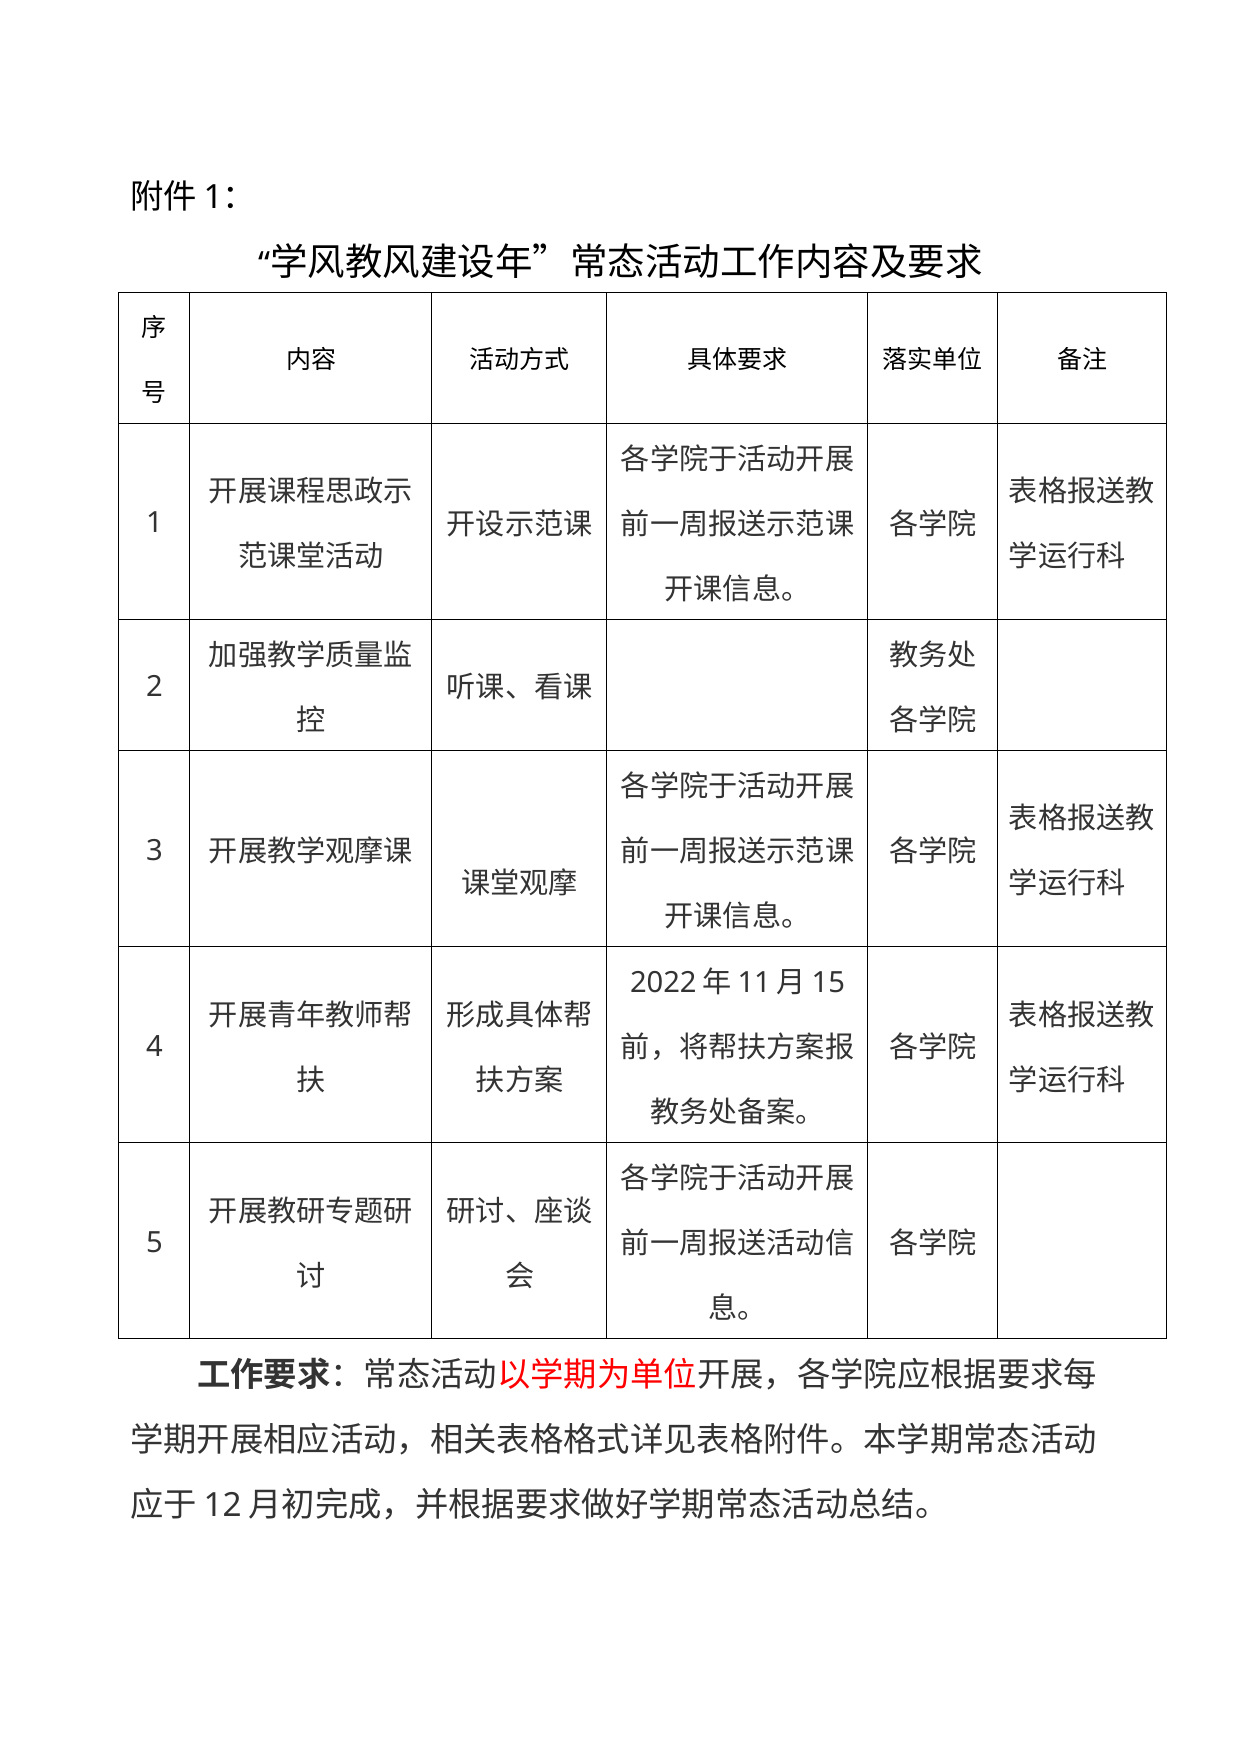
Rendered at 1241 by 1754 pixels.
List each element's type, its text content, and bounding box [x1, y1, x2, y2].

text 工作要求：常态活动以学期为单位开展，各学院应根据要求每学期开展相应活动，相关表格格式详见表格附件。本学期常态活动应于12月初完成，并根据要求做好学期常态活动总结。 [130, 1339, 1110, 1534]
text “学风教风建设年”常态活动工作内容及要求 [130, 227, 1110, 292]
table_cell 表格报送教学运行科 [998, 424, 1166, 619]
table_cell 听课、看课 [432, 620, 606, 750]
table_header 序号 [119, 293, 189, 423]
table_cell 开展教学观摩课 [190, 751, 431, 946]
table_header 备注 [998, 293, 1166, 423]
table_cell 课堂观摩 [432, 751, 606, 946]
table_cell 5 [119, 1143, 189, 1338]
table_cell 研讨、座谈会 [432, 1143, 606, 1338]
table_cell [607, 620, 867, 750]
table_header 内容 [190, 293, 431, 423]
table_cell 表格报送教学运行科 [998, 947, 1166, 1142]
table_header 活动方式 [432, 293, 606, 423]
table_cell 各学院于活动开展前一周报送示范课开课信息。 [607, 751, 867, 946]
table_cell 教务处 各学院 [868, 620, 997, 750]
table_cell 各学院于活动开展前一周报送示范课开课信息。 [607, 424, 867, 619]
table_cell 形成具体帮扶方案 [432, 947, 606, 1142]
table_cell 各学院 [868, 424, 997, 619]
table_cell 加强教学质量监控 [190, 620, 431, 750]
table_cell 2 [119, 620, 189, 750]
table_cell 开展课程思政示范课堂活动 [190, 424, 431, 619]
table_cell 各学院 [868, 1143, 997, 1338]
table_cell [998, 620, 1166, 750]
table_cell 各学院 [868, 751, 997, 946]
table_cell 开展青年教师帮扶 [190, 947, 431, 1142]
text 附件1： [130, 162, 1110, 227]
table_cell 3 [119, 751, 189, 946]
table_cell 各学院于活动开展前一周报送活动信息。 [607, 1143, 867, 1338]
table_cell 表格报送教学运行科 [998, 751, 1166, 946]
table_cell 开展教研专题研讨 [190, 1143, 431, 1338]
table_cell 各学院 [868, 947, 997, 1142]
table_cell 4 [119, 947, 189, 1142]
table_cell [998, 1143, 1166, 1338]
table_cell 1 [119, 424, 189, 619]
table_cell 2022年11月15前，将帮扶方案报教务处备案。 [607, 947, 867, 1142]
table_cell 开设示范课 [432, 424, 606, 619]
table_header 具体要求 [607, 293, 867, 423]
table_header 落实单位 [868, 293, 997, 423]
